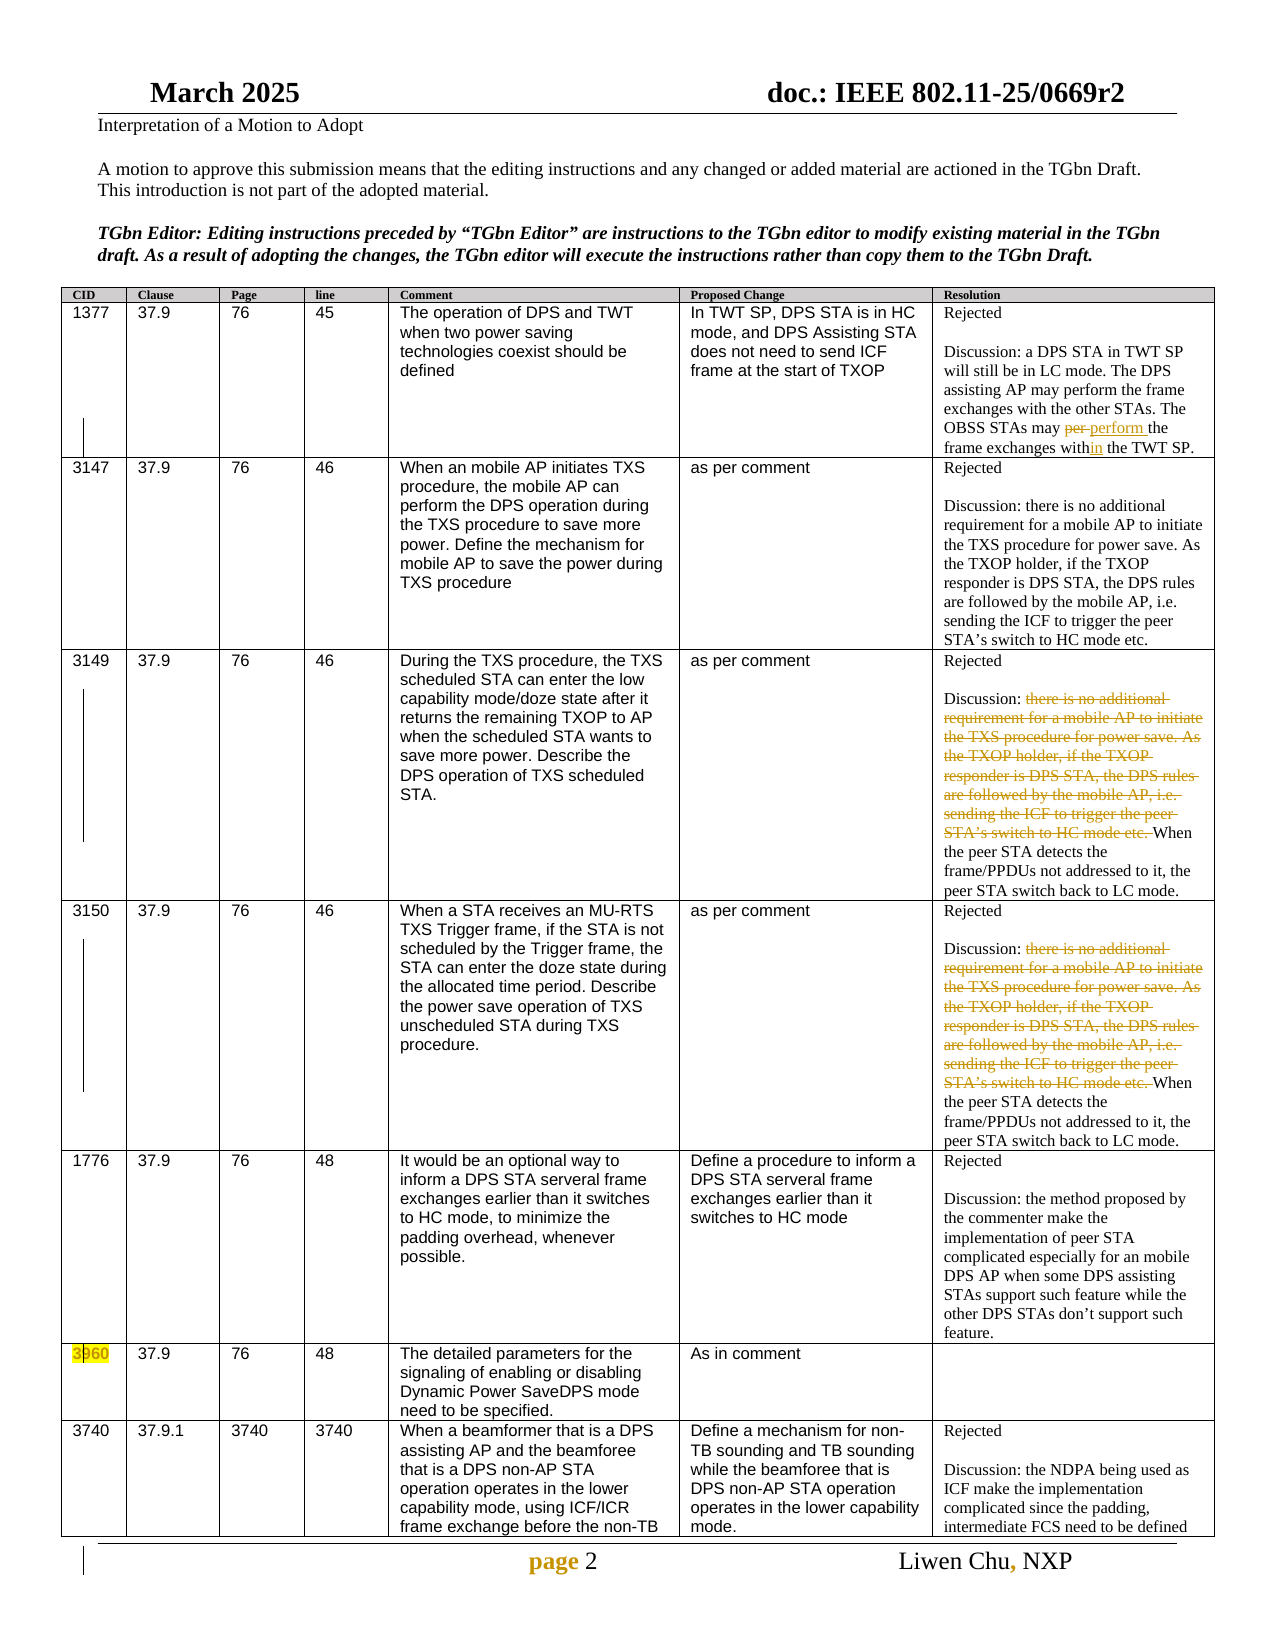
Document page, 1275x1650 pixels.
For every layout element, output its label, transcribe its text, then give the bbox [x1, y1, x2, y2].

table_header Clause [127, 288, 219, 302]
text Interpretation of a Motion to Adopt [97, 114, 1177, 136]
table_cell 37.9 [127, 303, 219, 457]
table_cell 3149 [62, 650, 126, 899]
table_cell 37.9.1 [127, 1421, 219, 1536]
table_cell 3740 [305, 1421, 388, 1536]
table_cell 46 [305, 458, 388, 649]
table_header CID [62, 288, 126, 302]
table_cell The operation of DPS and TWT when two power saving technologies coexist should be defined [389, 303, 679, 457]
table_cell [933, 1344, 1214, 1420]
table_cell The detailed parameters for the signaling of enabling or disabling Dynamic Power SaveDPS mode need to be specified. [389, 1344, 679, 1420]
table_cell Rejected Discussion: When the peer STA detects the frame/PPDUs not addressed to it, the peer STA switch back to LC mode. [933, 650, 1214, 899]
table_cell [933, 1421, 1214, 1536]
table_cell 3150 [62, 901, 126, 1150]
table_header Resolution [933, 288, 1214, 302]
table_cell 1377 [62, 303, 126, 457]
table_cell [389, 1421, 679, 1536]
table_cell 76 [220, 650, 304, 899]
table_cell as per comment [680, 458, 932, 649]
table_header Page [220, 288, 304, 302]
table_cell 3740 [62, 1421, 126, 1536]
table_header Comment [389, 288, 679, 302]
table_cell as per comment [680, 901, 932, 1150]
table_cell 76 [220, 1344, 304, 1420]
table_cell As in comment [680, 1344, 932, 1420]
table_cell Rejected Discussion: a DPS STA in TWT SP will still be in LC mode. The DPS assisting AP may perform the frame exchanges with the other STAs. The OBSS STAs may the frame exchanges with the TWT SP. [933, 303, 1214, 457]
table_cell 37.9 [127, 901, 219, 1150]
table_header Proposed Change [680, 288, 932, 302]
table_cell 37.9 [127, 650, 219, 899]
table_cell 37.9 [127, 1151, 219, 1342]
table_cell When an mobile AP initiates TXS procedure, the mobile AP can perform the DPS operation during the TXS procedure to save more power. Define the mechanism for mobile AP to save the power during TXS procedure [389, 458, 679, 649]
table_cell Define a procedure to inform a DPS STA serveral frame exchanges earlier than it switches to HC mode [680, 1151, 932, 1342]
table_cell During the TXS procedure, the TXS scheduled STA can enter the low capability mode/doze state after it returns the remaining TXOP to AP when the scheduled STA wants to save more power. Describe the DPS operation of TXS scheduled STA. [389, 650, 679, 899]
table_cell It would be an optional way to inform a DPS STA serveral frame exchanges earlier than it switches to HC mode, to minimize the padding overhead, whenever possible. [389, 1151, 679, 1342]
table_cell 1776 [62, 1151, 126, 1342]
table_cell 76 [220, 303, 304, 457]
table_cell 46 [305, 901, 388, 1150]
table_cell 37.9 [127, 1344, 219, 1420]
table_cell 48 [305, 1344, 388, 1420]
table_cell 76 [220, 1151, 304, 1342]
table_cell Rejected Discussion: When the peer STA detects the frame/PPDUs not addressed to it, the peer STA switch back to LC mode. [933, 901, 1214, 1150]
table_cell Rejected Discussion: there is no additional requirement for a mobile AP to initiate the TXS procedure for power save. As the TXOP holder, if the TXOP responder is DPS STA, the DPS rules are followed by the mobile AP, i.e. sending the ICF to trigger the peer STA’s switch to HC mode etc. [933, 458, 1214, 649]
table_cell 37.9 [127, 458, 219, 649]
table_cell 48 [305, 1151, 388, 1342]
table_cell 3740 [220, 1421, 304, 1536]
table_cell 76 [220, 458, 304, 649]
text A motion to approve this submission means that the editing instructions and any changed or added material are actioned in the TGbn Draft. This introduction is not part of the adopted material. [97, 157, 1177, 201]
table_header line [305, 288, 388, 302]
table_cell When a STA receives an MU-RTS TXS Trigger frame, if the STA is not scheduled by the Trigger frame, the STA can enter the doze state during the allocated time period. Describe the power save operation of TXS unscheduled STA during TXS procedure. [389, 901, 679, 1150]
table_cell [680, 1421, 932, 1536]
table_cell Rejected Discussion: the method proposed by the commenter make the implementation of peer STA complicated especially for an mobile DPS AP when some DPS assisting STAs support such feature while the other DPS STAs don’t support such feature. [933, 1151, 1214, 1342]
table_cell 76 [220, 901, 304, 1150]
table_cell as per comment [680, 650, 932, 899]
table_cell 46 [305, 650, 388, 899]
table_cell 3960 [62, 1344, 126, 1420]
table_cell In TWT SP, DPS STA is in HC mode, and DPS Assisting STA does not need to send ICF frame at the start of TXOP [680, 303, 932, 457]
text TGbn Editor: Editing instructions preceded by “TGbn Editor” are instructions to the TGbn editor to modify existing material in the TGbn draft. As a result of adopting the changes, the TGbn editor will execute the instructions rather than copy them to the TGbn Draft. [97, 222, 1177, 265]
table_cell 3147 [62, 458, 126, 649]
table_cell 45 [305, 303, 388, 457]
